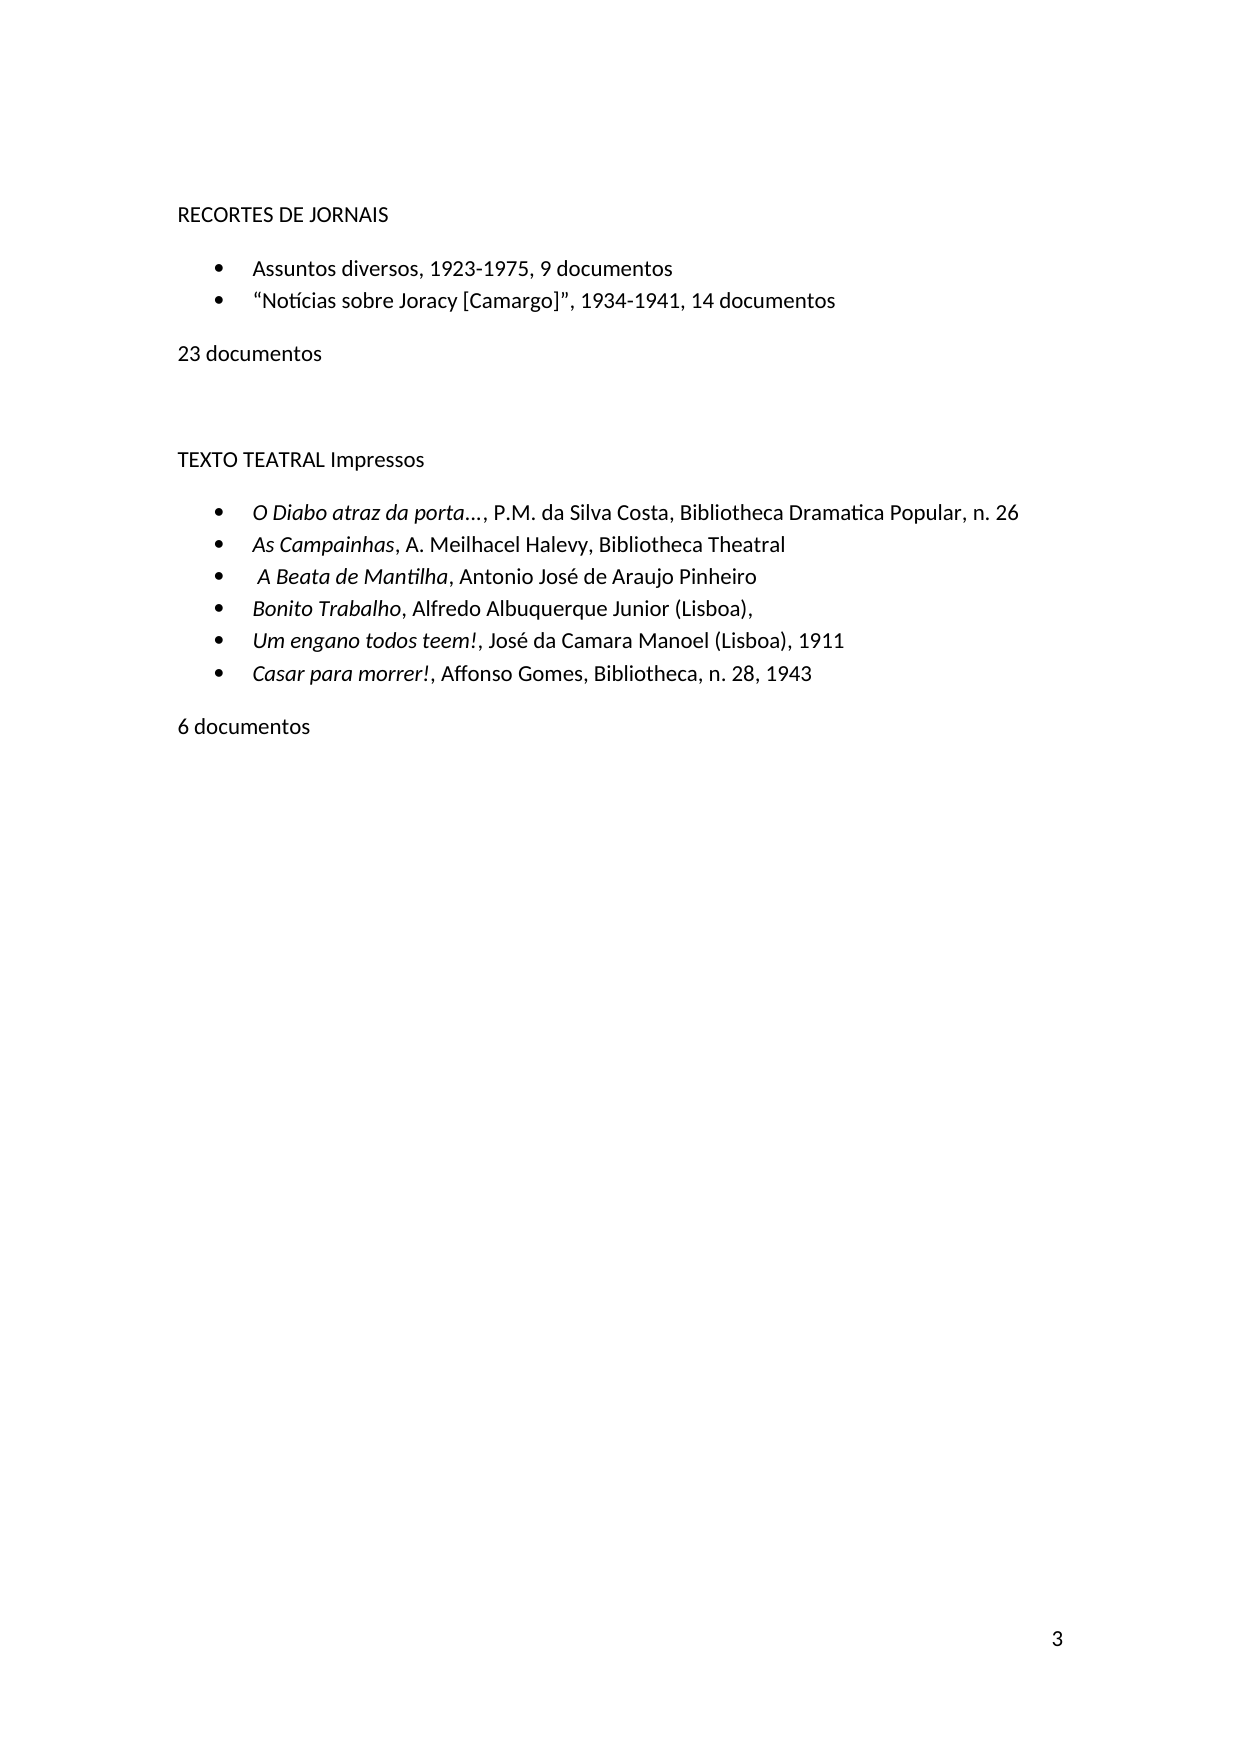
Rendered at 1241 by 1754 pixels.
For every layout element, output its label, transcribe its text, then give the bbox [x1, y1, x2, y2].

list Um engano todos teem!, José da Camara Manoel (Lisboa), 1911 [215, 627, 1063, 655]
list O Diabo atraz da porta..., P.M. da Silva Costa, Bibliotheca Dramatica Popular, n. 26 [215, 498, 1063, 526]
list “Notícias sobre Joracy [Camargo]”, 1934-1941, 14 documentos [215, 286, 1063, 314]
list Bonito Trabalho, Alfredo Albuquerque Junior (Lisboa), [215, 594, 1063, 622]
list Casar para morrer!, Affonso Gomes, Bibliotheca, n. 28, 1943 [215, 659, 1063, 687]
text RECORTES DE JORNAIS [177, 201, 1063, 229]
list A Beata de Mantilha, Antonio José de Araujo Pinheiro [215, 562, 1063, 590]
list As Campainhas, A. Meilhacel Halevy, Bibliotheca Theatral [215, 530, 1063, 558]
text 23 documentos [177, 339, 1063, 367]
list Assuntos diversos, 1923-1975, 9 documentos [215, 254, 1063, 282]
text TEXTO TEATRAL Impressos [177, 445, 1063, 473]
text 6 documentos [177, 712, 1063, 740]
